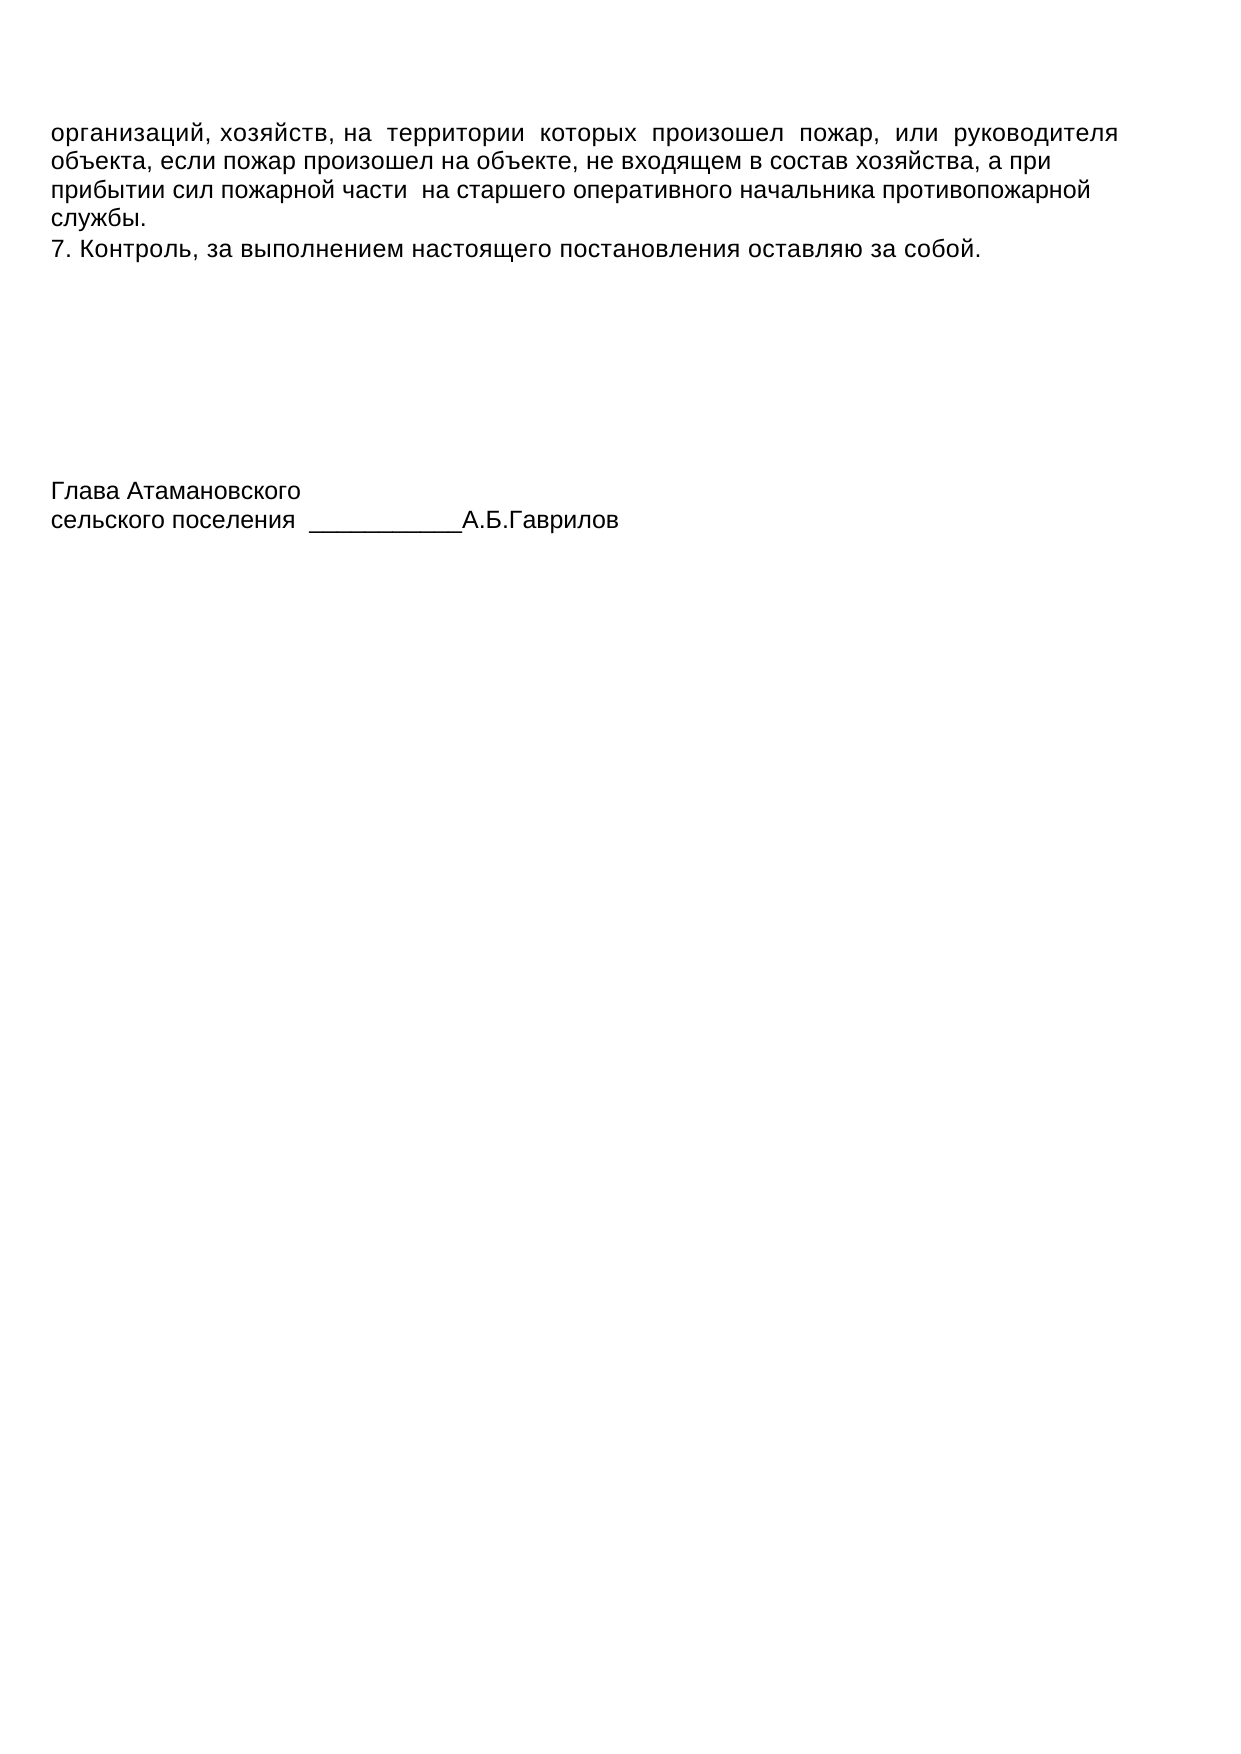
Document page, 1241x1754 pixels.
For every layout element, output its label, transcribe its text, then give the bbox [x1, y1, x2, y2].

text Глава Атамановского [51, 476, 1168, 505]
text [51, 118, 1168, 232]
text 7. Контроль, за выполнением настоящего постановления оставляю за собой. [51, 235, 1168, 263]
text сельского поселения ___________А.Б.Гаврилов [51, 505, 1168, 533]
